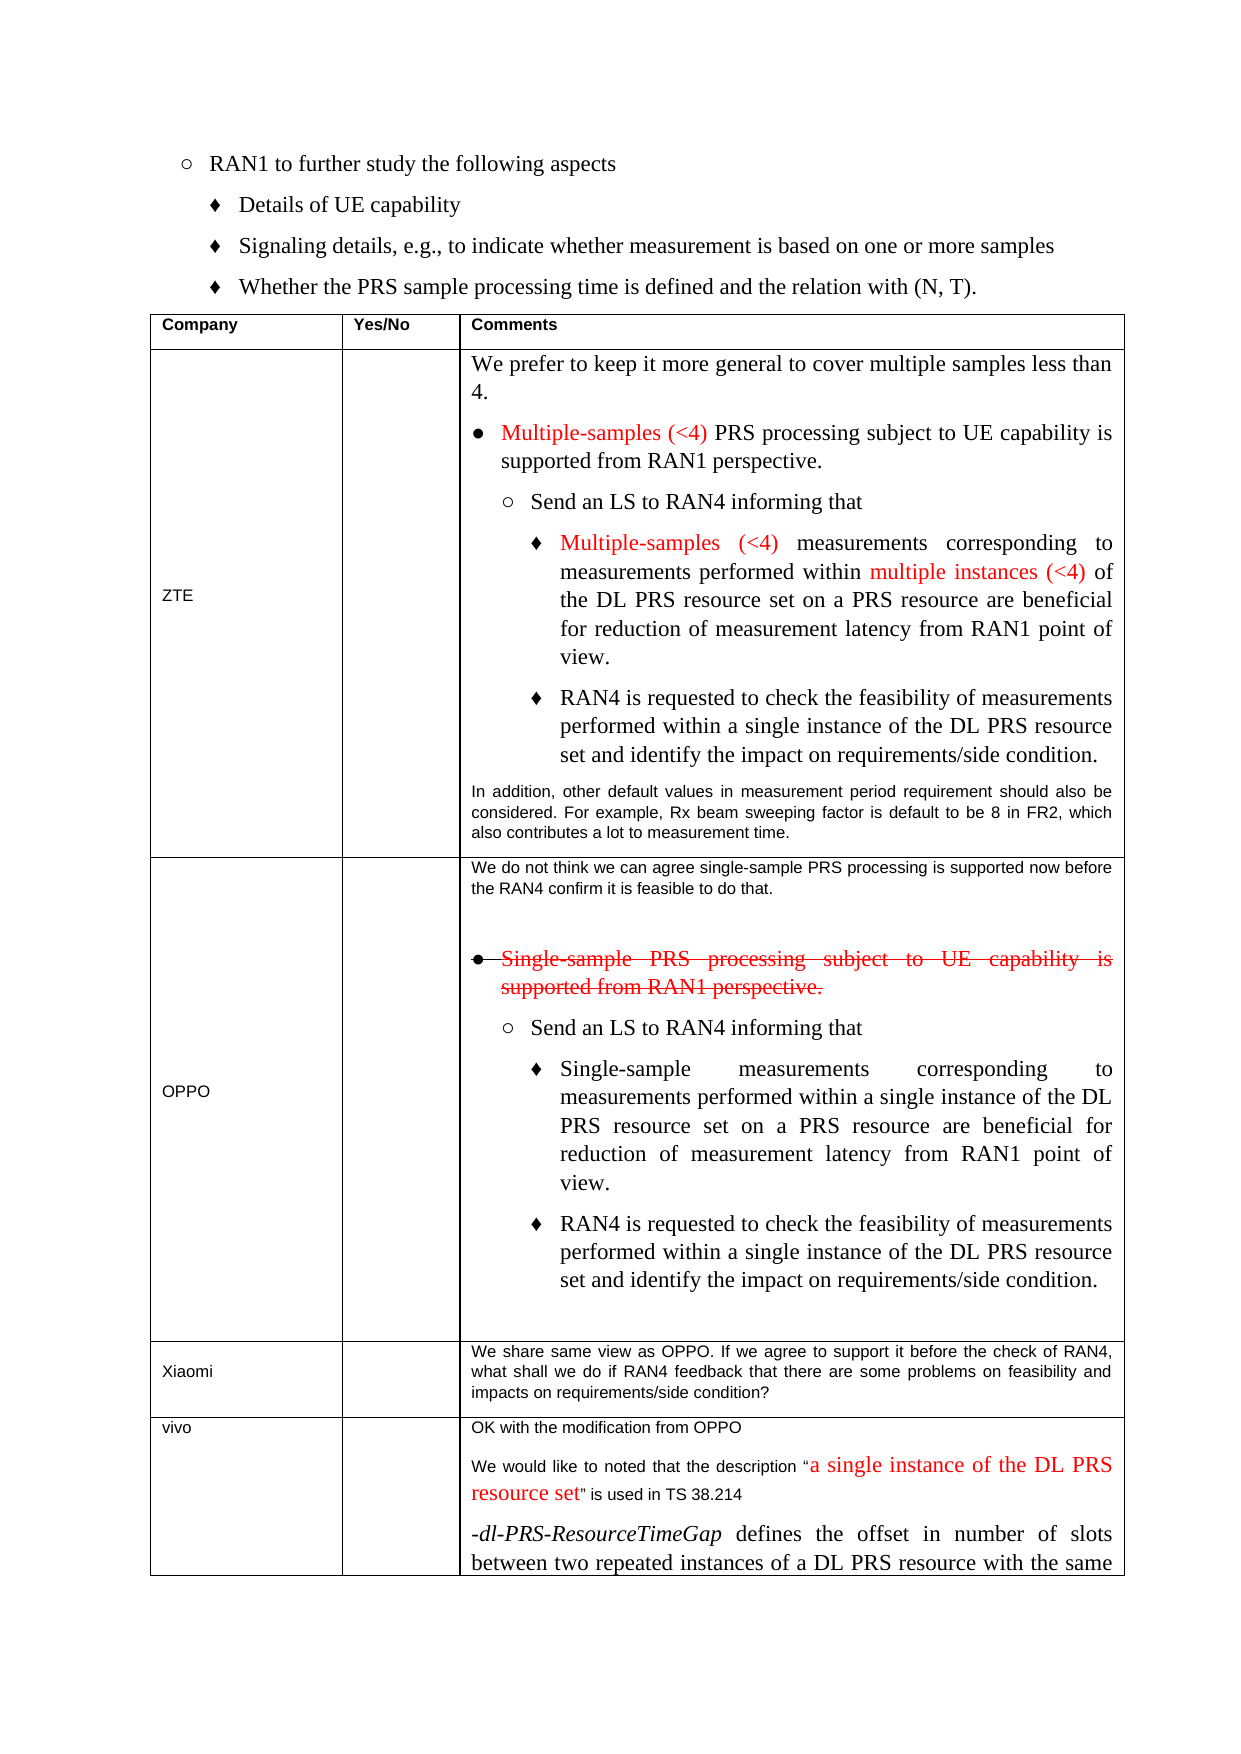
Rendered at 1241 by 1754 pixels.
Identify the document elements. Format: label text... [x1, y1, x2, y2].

table_cell [343, 858, 459, 1341]
table_header Comments [461, 315, 1124, 348]
table_cell [343, 1342, 459, 1417]
table_cell ZTE [151, 350, 342, 857]
table_cell We prefer to keep it more general to cover multiple samples less than 4. Multiple-samples (<4) PRS processing subject to UE capability is supported from RAN1 perspective. Send an LS to RAN4 informing that Multiple-samples (<4) measurements corresponding to measurements performed within multiple instances (<4) of the DL PRS resource set on a PRS resource are beneficial for reduction of measurement latency from RAN1 point of view. RAN4 is requested to check the feasibility of measurements performed within a single instance of the DL PRS resource set and identify the impact on requirements/side condition. In addition, other default values in measurement period requirement should also be considered. For example, Rx beam sweeping factor is default to be 8 in FR2, which also contributes a lot to measurement time. [461, 350, 1124, 857]
table_header Yes/No [343, 315, 459, 348]
table_cell We share same view as OPPO. If we agree to support it before the check of RAN4, what shall we do if RAN4 feedback that there are some problems on feasibility and impacts on requirements/side condition? [461, 1342, 1124, 1417]
table_header Company [151, 315, 342, 348]
list Signaling details, e.g., to indicate whether measurement is based on one or more samples [209, 232, 1120, 258]
table_cell [343, 1418, 459, 1575]
table_cell vivo [151, 1418, 342, 1575]
list RAN1 to further study the following aspects [179, 150, 1120, 176]
table_cell OPPO [151, 858, 342, 1341]
table_cell Xiaomi [151, 1342, 342, 1417]
list Whether the PRS sample processing time is defined and the relation with (N, T). [209, 273, 1120, 299]
list Details of UE capability [209, 191, 1120, 217]
table_cell [343, 350, 459, 857]
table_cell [461, 1418, 1124, 1575]
table_cell We do not think we can agree single-sample PRS processing is supported now before the RAN4 confirm it is feasible to do that. Single-sample PRS processing subject to UE capability is supported from RAN1 perspective. Send an LS to RAN4 informing that Single-sample measurements corresponding to measurements performed within a single instance of the DL PRS resource set on a PRS resource are beneficial for reduction of measurement latency from RAN1 point of view. RAN4 is requested to check the feasibility of measurements performed within a single instance of the DL PRS resource set and identify the impact on requirements/side condition. [461, 858, 1124, 1341]
